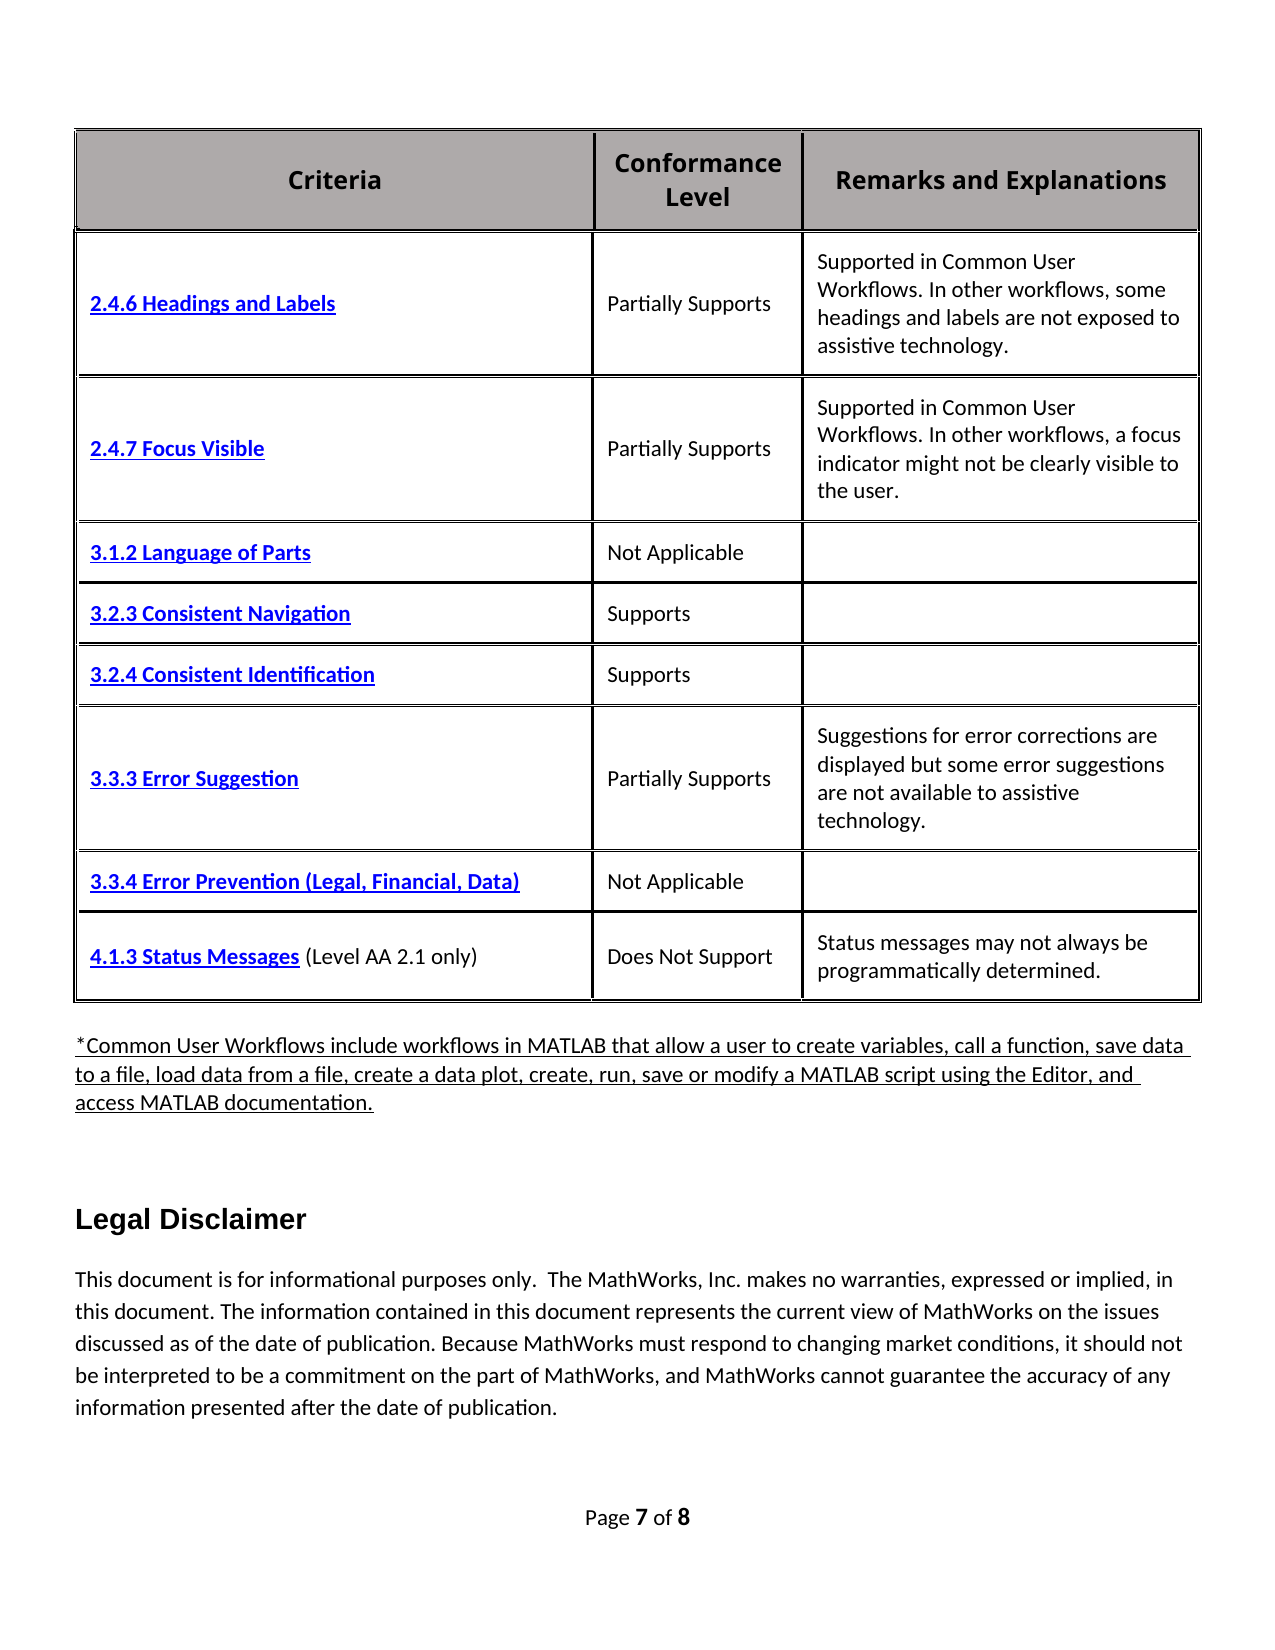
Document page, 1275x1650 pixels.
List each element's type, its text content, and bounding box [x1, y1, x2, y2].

table_cell Not Applicable [594, 852, 801, 910]
table_cell Partially Supports [594, 378, 801, 520]
table_cell [804, 642, 1199, 703]
table_cell Supported in Common User Workflows. In other workflows, a focus indicator might not be clearly visible to the user. [804, 374, 1199, 520]
table_cell Status messages may not always be programmatically determined. [802, 910, 1198, 999]
table_cell 3.2.3 Consistent Navigation [77, 581, 591, 642]
table_cell 3.3.4 Error Prevention (Legal, Financial, Data) [75, 849, 592, 910]
table_cell 3.3.3 Error Suggestion [77, 704, 591, 849]
table_cell Partially Supports [594, 707, 801, 849]
table_cell Not Applicable [594, 523, 801, 581]
table_cell 4.1.3 Status Messages (Level AA 2.1 only) [77, 910, 592, 999]
table_cell 3.1.2 Language of Parts [75, 520, 592, 581]
subtitle *Common User Workflows include workflows in MATLAB that allow a user to create variables, call a function, save data to a file, load data from a file, create a data plot, create, run, save or modify a MATLAB script using the Editor, and access MATLAB documentation. [75, 1032, 1200, 1116]
table_cell Supports [594, 646, 801, 703]
table_header Criteria [76, 131, 594, 229]
table_cell [804, 581, 1198, 642]
table_cell Supported in Common User Workflows. In other workflows, some headings and labels are not exposed to assistive technology. [804, 229, 1199, 374]
text This document is for informational purposes only. The MathWorks, Inc. makes no warranties, expressed or implied, in this document. The information contained in this document represents the current view of MathWorks on the issues discussed as of the date of publication. Because MathWorks must respond to changing market conditions, it should not be interpreted to be a commitment on the part of MathWorks, and MathWorks cannot guarantee the accuracy of any information presented after the date of publication. [75, 1265, 1200, 1422]
table_cell Does Not Support [592, 913, 802, 999]
table_cell 3.2.4 Consistent Identification [77, 642, 591, 703]
table_cell 2.4.6 Headings and Labels [77, 233, 591, 374]
table_cell [802, 849, 1200, 910]
subtitle Legal Disclaimer [75, 1202, 1200, 1236]
table_cell [802, 520, 1200, 581]
table_cell Suggestions for error corrections are displayed but some error suggestions are not available to assistive technology. [804, 704, 1199, 849]
table_cell Partially Supports [594, 233, 801, 374]
table_header Remarks and Explanations [802, 131, 1198, 229]
table_header Conformance Level [594, 129, 802, 229]
table_cell 2.4.7 Focus Visible [77, 374, 591, 520]
table_cell Supports [594, 584, 801, 642]
